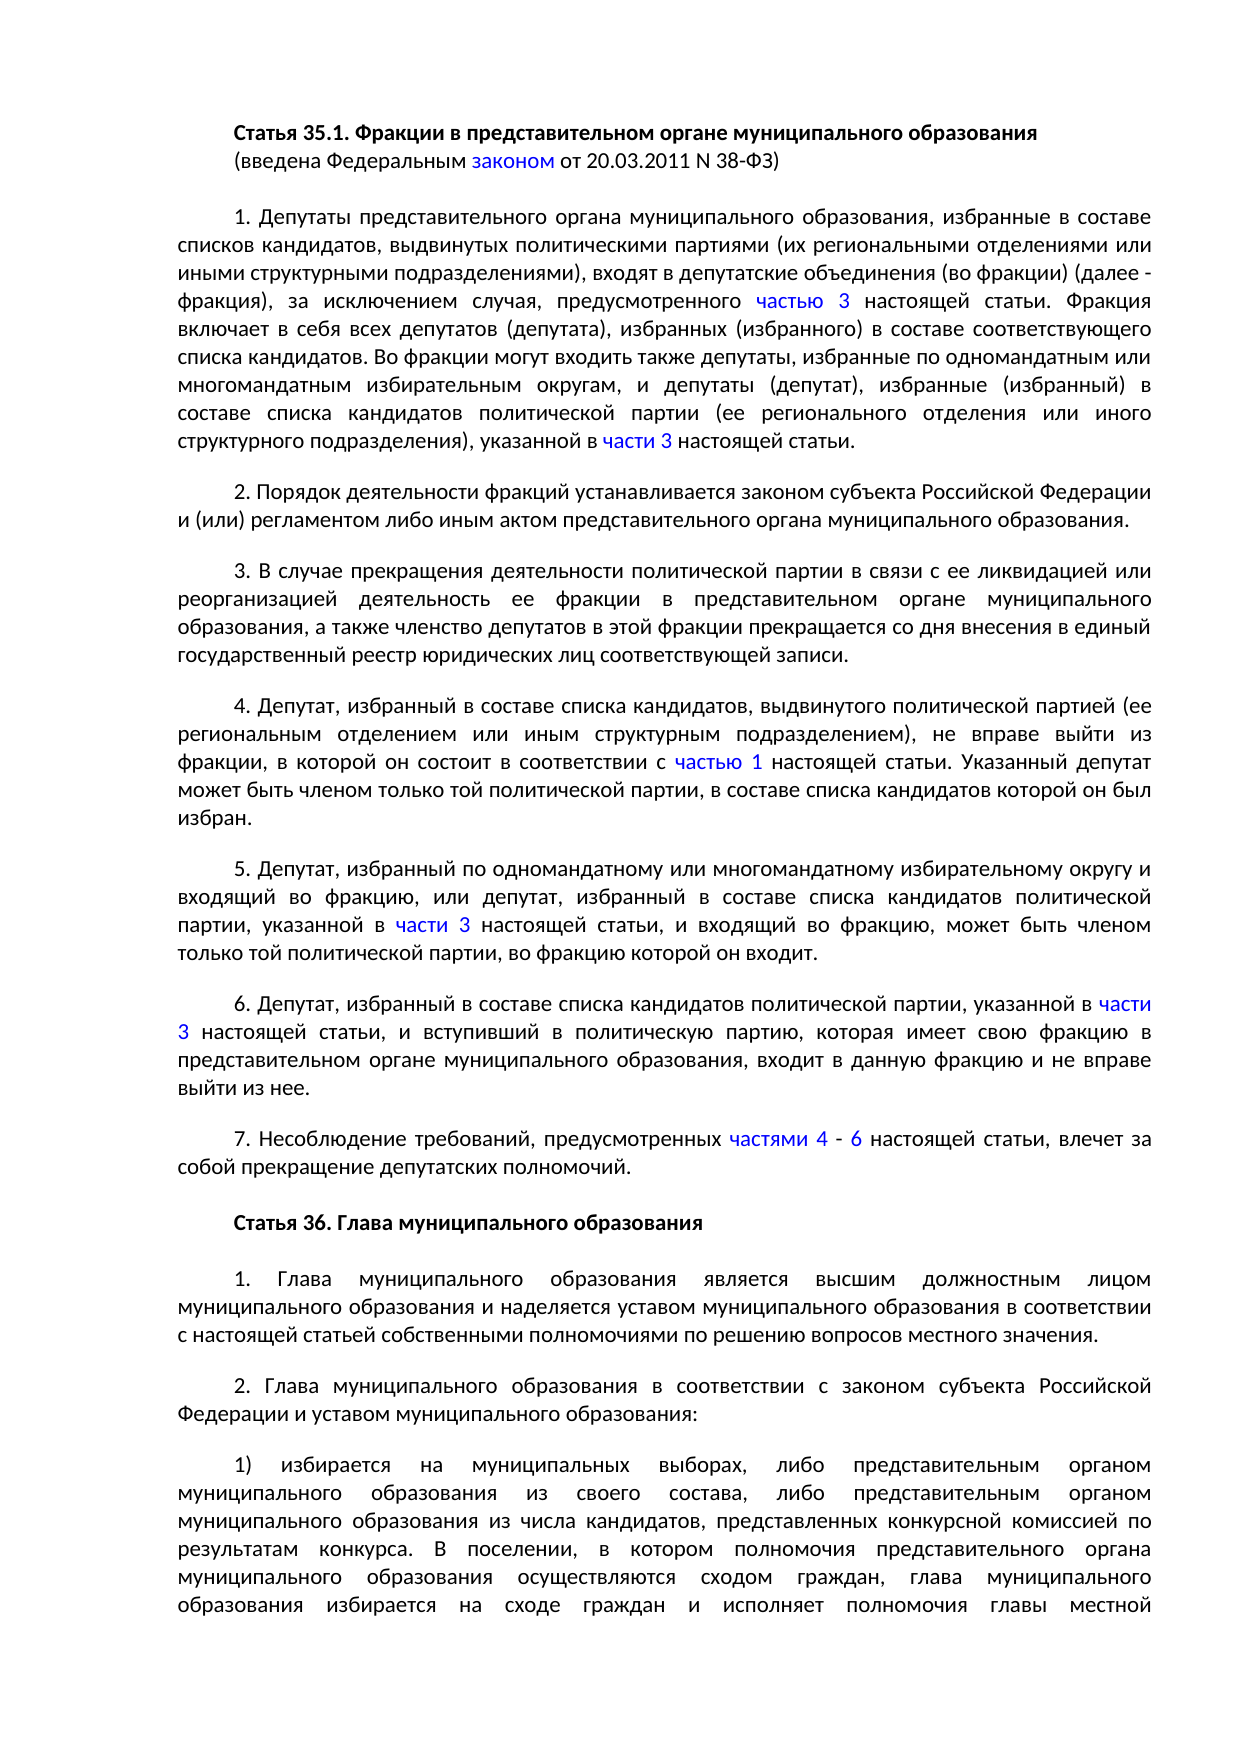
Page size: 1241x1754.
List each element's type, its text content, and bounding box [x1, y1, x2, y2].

text 5. Депутат, избранный по одномандатному или многомандатному избирательному округу и входящий во фракцию, или депутат, избранный в составе списка кандидатов политической партии, указанной в части 3 настоящей статьи, и входящий во фракцию, может быть членом только той политической партии, во фракцию которой он входит. [177, 854, 1152, 966]
title Статья 35.1. Фракции в представительном органе муниципального образования [177, 118, 1152, 146]
text 1. Депутаты представительного органа муниципального образования, избранные в составе списков кандидатов, выдвинутых политическими партиями (их региональными отделениями или иными структурными подразделениями), входят в депутатские объединения (во фракции) (далее - фракция), за исключением случая, предусмотренного частью 3 настоящей статьи. Фракция включает в себя всех депутатов (депутата), избранных (избранного) в составе соответствующего списка кандидатов. Во фракции могут входить также депутаты, избранные по одномандатным или многомандатным избирательным округам, и депутаты (депутат), избранные (избранный) в составе списка кандидатов политической партии (ее регионального отделения или иного структурного подразделения), указанной в части 3 настоящей статьи. [177, 202, 1152, 454]
text 1. Глава муниципального образования является высшим должностным лицом муниципального образования и наделяется уставом муниципального образования в соответствии с настоящей статьей собственными полномочиями по решению вопросов местного значения. [177, 1264, 1152, 1348]
text 3. В случае прекращения деятельности политической партии в связи с ее ликвидацией или реорганизацией деятельность ее фракции в представительном органе муниципального образования, а также членство депутатов в этой фракции прекращается со дня внесения в единый государственный реестр юридических лиц соответствующей записи. [177, 556, 1152, 668]
text 6. Депутат, избранный в составе списка кандидатов политической партии, указанной в части 3 настоящей статьи, и вступивший в политическую партию, которая имеет свою фракцию в представительном органе муниципального образования, входит в данную фракцию и не вправе выйти из нее. [177, 989, 1152, 1101]
text (введена Федеральным законом от 20.03.2011 N 38-ФЗ) [177, 146, 1152, 174]
text 4. Депутат, избранный в составе списка кандидатов, выдвинутого политической партией (ее региональным отделением или иным структурным подразделением), не вправе выйти из фракции, в которой он состоит в соответствии с частью 1 настоящей статьи. Указанный депутат может быть членом только той политической партии, в составе списка кандидатов которой он был избран. [177, 691, 1152, 831]
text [177, 1450, 1152, 1618]
text 2. Порядок деятельности фракций устанавливается законом субъекта Российской Федерации и (или) регламентом либо иным актом представительного органа муниципального образования. [177, 477, 1152, 533]
text 2. Глава муниципального образования в соответствии с законом субъекта Российской Федерации и уставом муниципального образования: [177, 1371, 1152, 1427]
title Статья 36. Глава муниципального образования [177, 1208, 1152, 1236]
text 7. Несоблюдение требований, предусмотренных частями 4 - 6 настоящей статьи, влечет за собой прекращение депутатских полномочий. [177, 1124, 1152, 1180]
